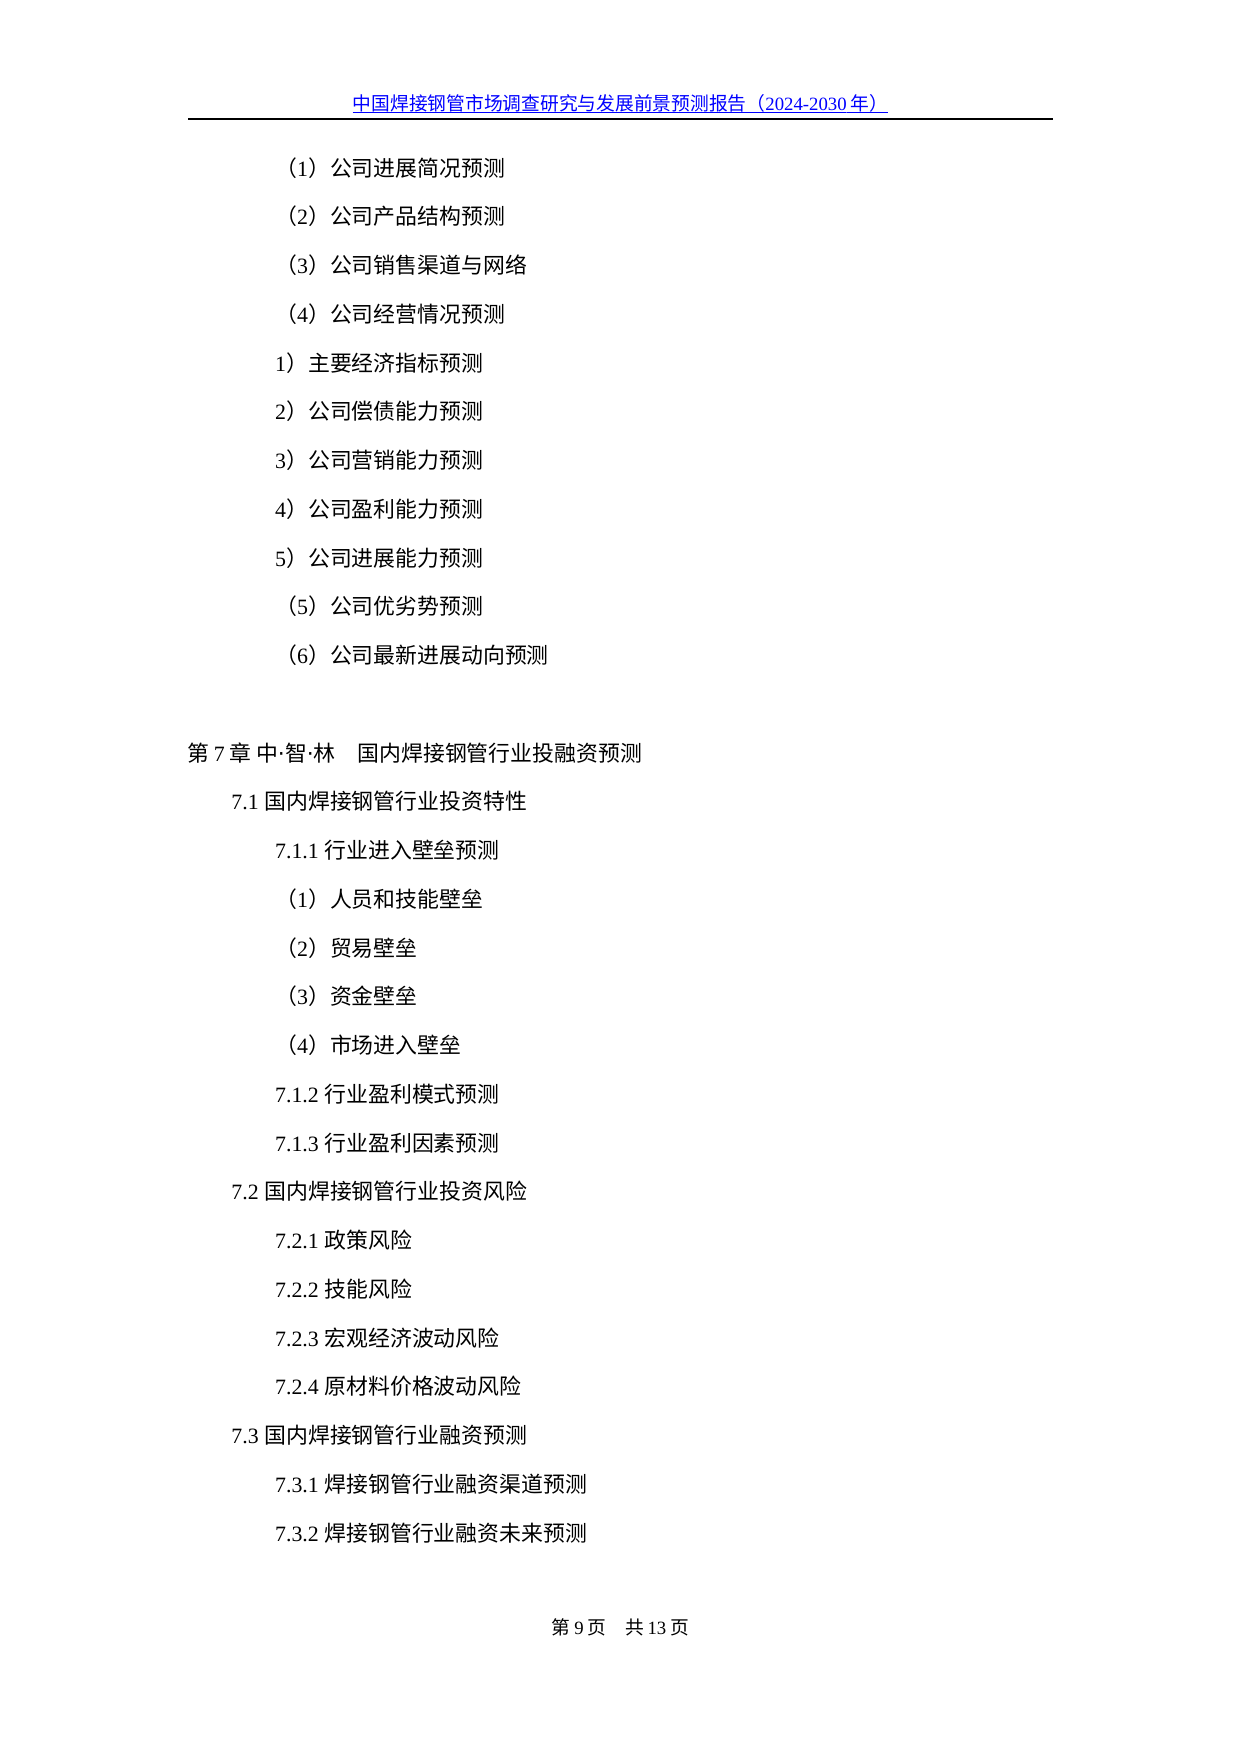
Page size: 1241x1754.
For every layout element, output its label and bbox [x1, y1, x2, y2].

text [187, 150, 1053, 1548]
